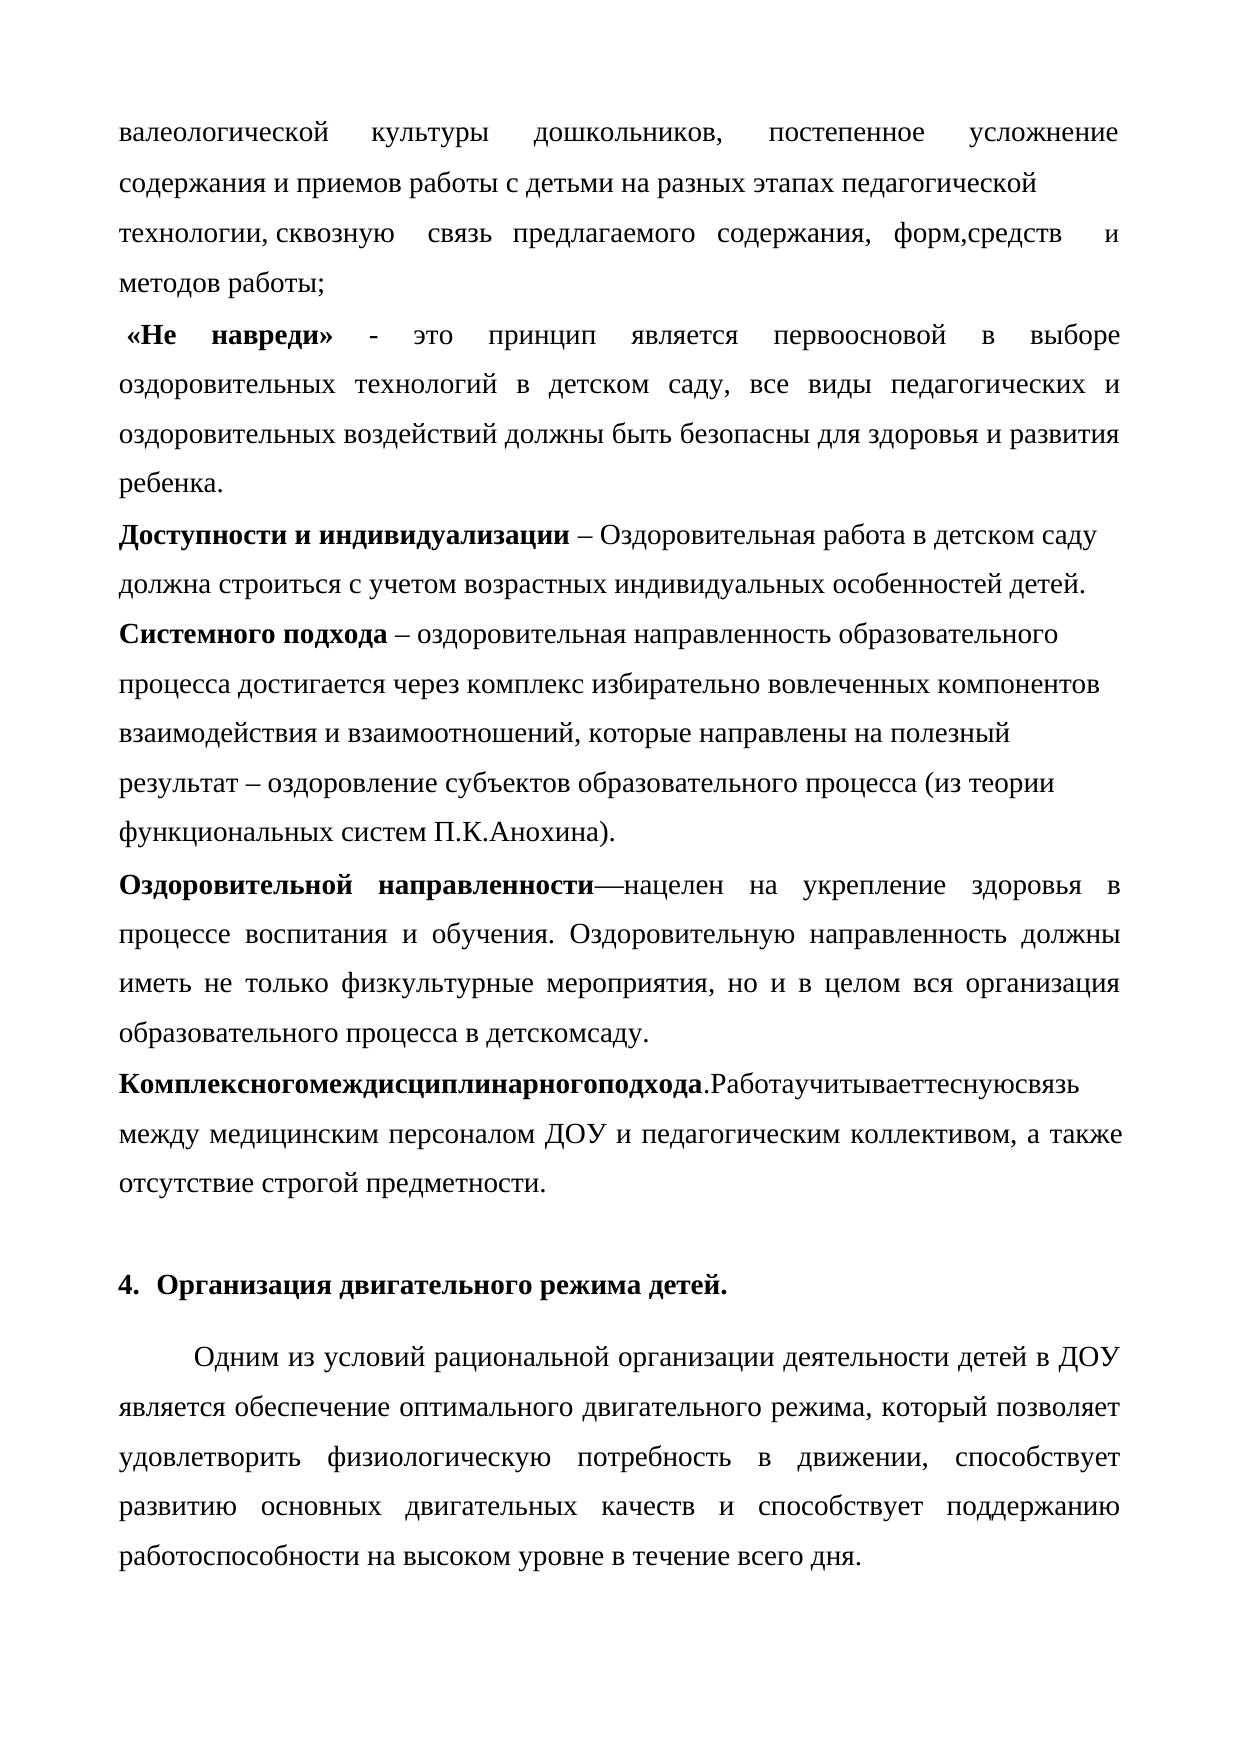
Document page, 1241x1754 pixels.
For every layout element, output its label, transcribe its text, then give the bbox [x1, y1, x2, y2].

text Одним из условий рациональной организации деятельности детей в ДОУ является обеспечение оптимального двигательного режима, который позволяет удовлетворить физиологическую потребность в движении, способствует развитию основных двигательных качеств и способствует поддержанию работоспособности на высоком уровне в течение всего дня. [118, 1339, 1121, 1571]
text валеологической культуры дошкольников, постепенное усложнение содержания и приемов работы с детьми на разных этапах педагогической технологии, сквозную связь предлагаемого содержания, форм,средств и методов работы; [118, 114, 1120, 299]
text Комплексногомеждисциплинарногоподхода.Работаучитываеттеснуюсвязь между медицинским персоналом ДОУ и педагогическим коллективом, а также отсутствие строгой предметности. [118, 1066, 1124, 1198]
text Оздоровительной направленности—нацелен на укрепление здоровья в процессе воспитания и обучения. Оздоровительную направленность должны иметь не только физкультурные мероприятия, но и в целом вся организация образовательного процесса в детскомсаду. [118, 867, 1121, 1048]
text Доступности и индивидуализации – Оздоровительная работа в детском саду должна строиться с учетом возрастных индивидуальных особенностей детей. Системного подхода – оздоровительная направленность образовательного процесса достигается через комплекс избирательно вовлеченных компонентов взаимодействия и взаимоотношений, которые направлены на полезный результат – оздоровление субъектов образовательного процесса (из теории функциональных систем П.К.Анохина). [118, 517, 1120, 848]
subtitle Организация двигательного режима детей. [118, 1267, 1151, 1301]
text «Не навреди» - это принцип является первоосновой в выборе оздоровительных технологий в детском саду, все виды педагогических и оздоровительных воздействий должны быть безопасны для здоровья и развития ребенка. [118, 317, 1121, 499]
